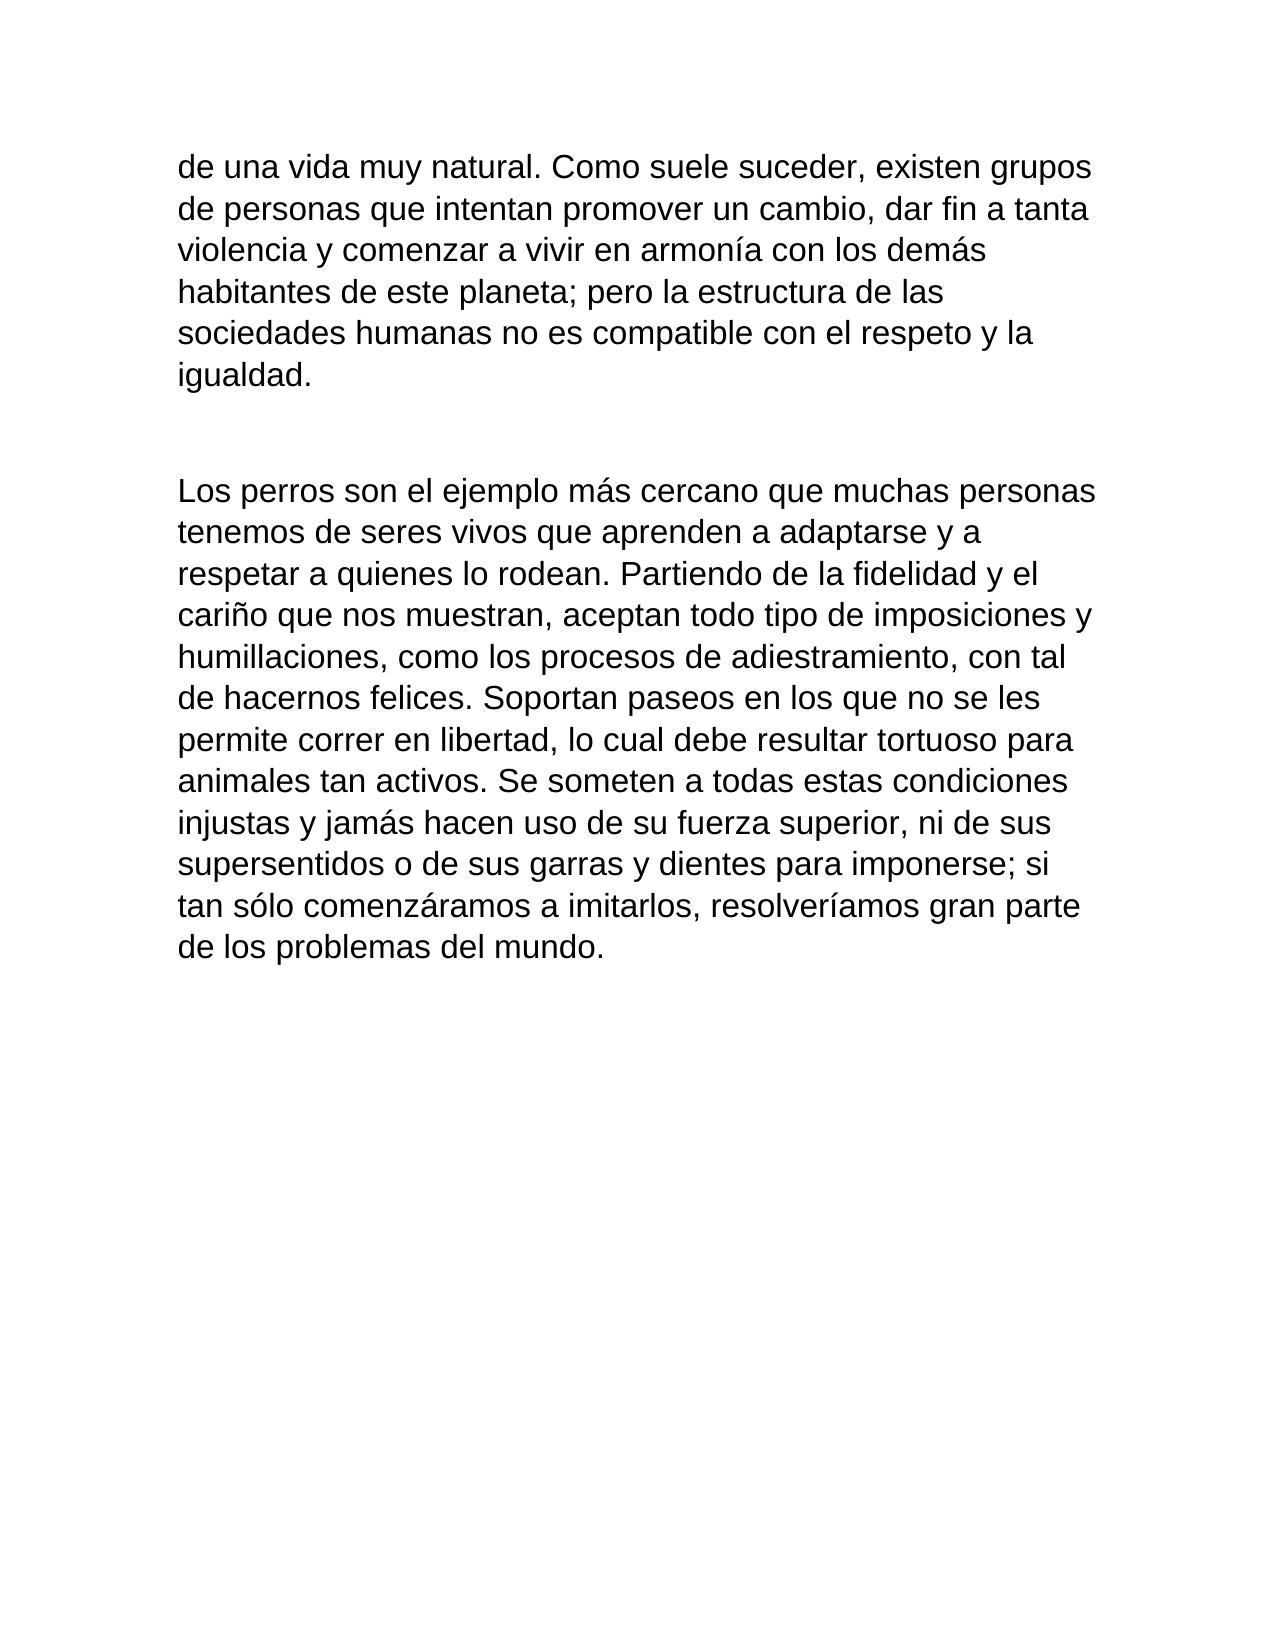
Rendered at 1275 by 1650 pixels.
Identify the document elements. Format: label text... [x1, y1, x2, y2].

text Los perros son el ejemplo más cercano que muchas personas tenemos de seres vivos que aprenden a adaptarse y a respetar a quienes lo rodean. Partiendo de la fidelidad y el cariño que nos muestran, aceptan todo tipo de imposiciones y humillaciones, como los procesos de adiestramiento, con tal de hacernos felices. Soportan paseos en los que no se les permite correr en libertad, lo cual debe resultar tortuoso para animales tan activos. Se someten a todas estas condiciones injustas y jamás hacen uso de su fuerza superior, ni de sus supersentidos o de sus garras y dientes para imponerse; si tan sólo comenzáramos a imitarlos, resolveríamos gran parte de los problemas del mundo. [177, 471, 1098, 966]
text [177, 148, 1098, 393]
